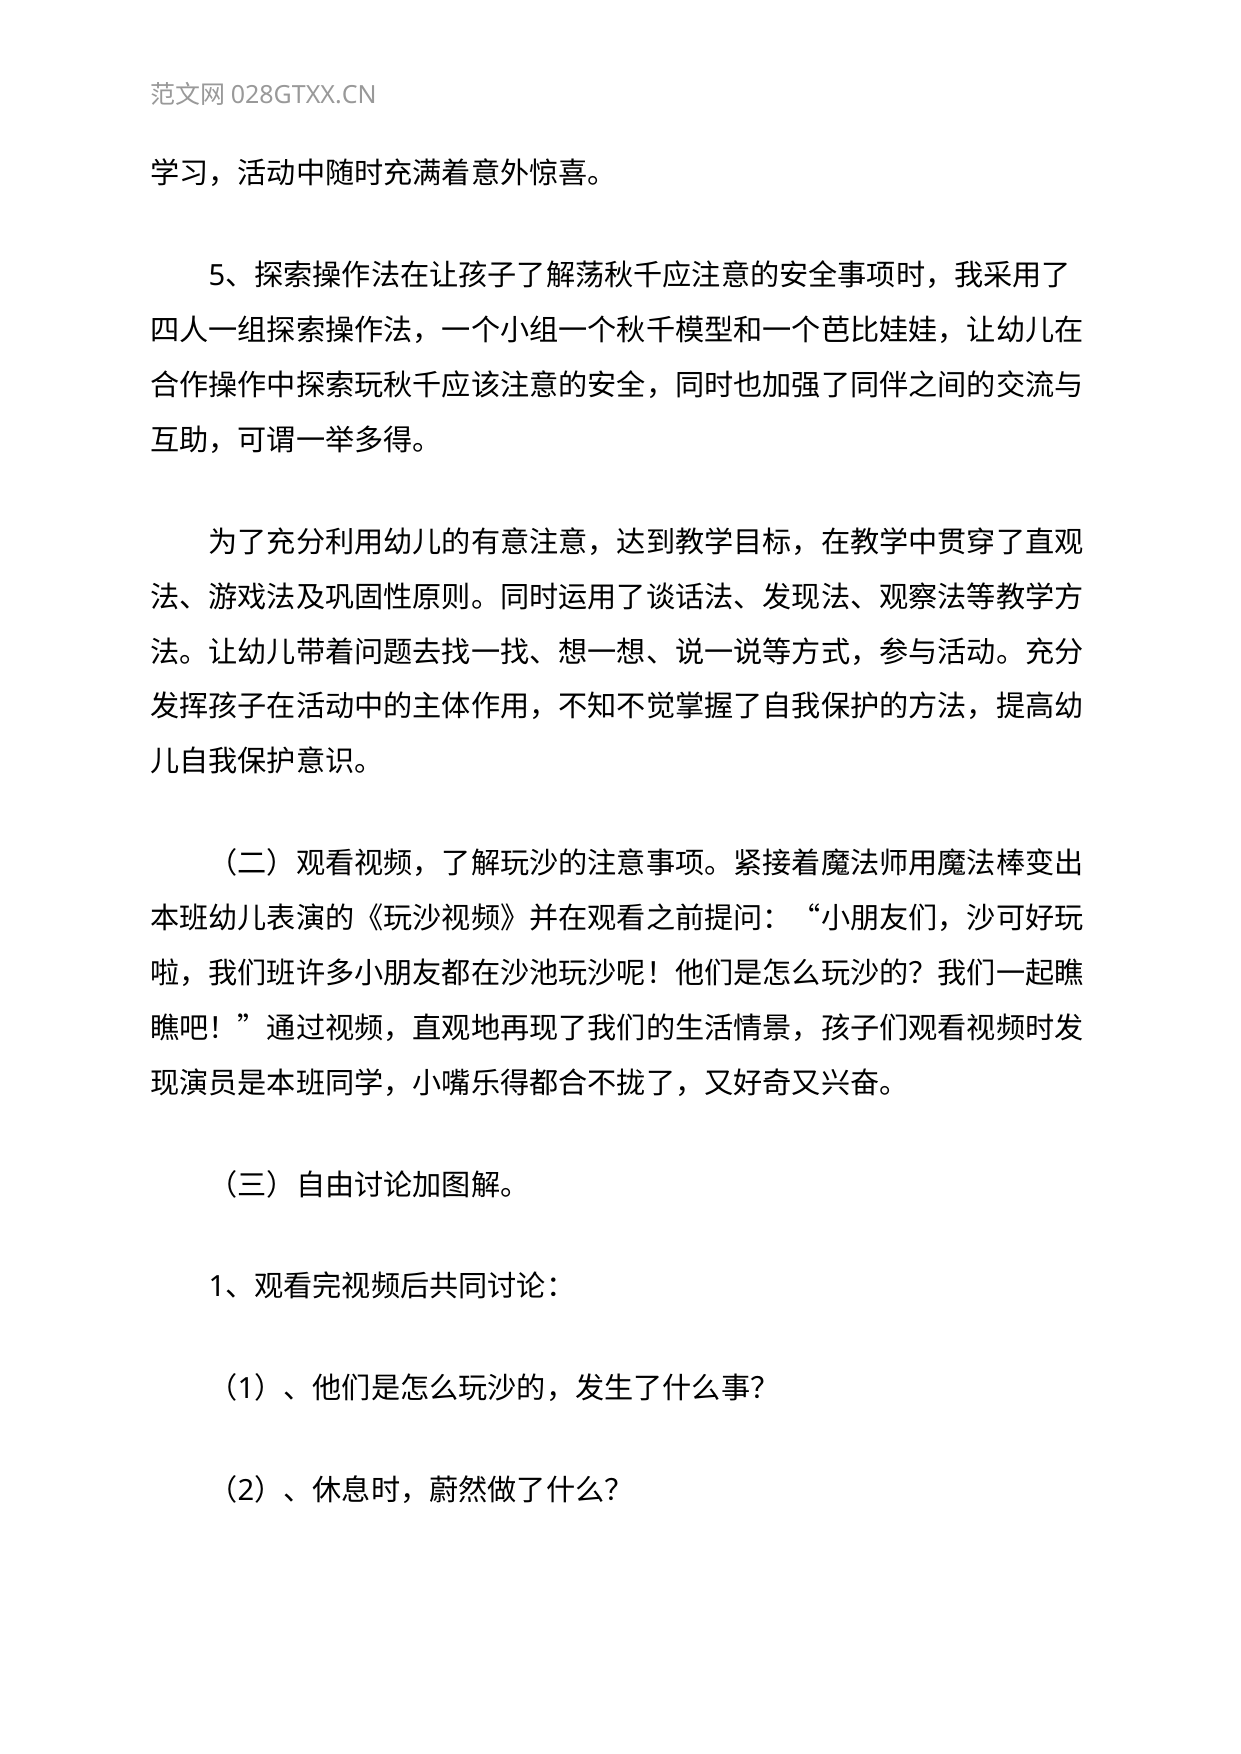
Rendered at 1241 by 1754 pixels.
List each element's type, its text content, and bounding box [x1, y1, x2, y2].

text 5、探索操作法在让孩子了解荡秋千应注意的安全事项时，我采用了四人一组探索操作法，一个小组一个秋千模型和一个芭比娃娃，让幼儿在合作操作中探索玩秋千应该注意的安全，同时也加强了同伴之间的交流与互助，可谓一举多得。 [150, 252, 1090, 459]
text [150, 150, 1090, 192]
text 为了充分利用幼儿的有意注意，达到教学目标，在教学中贯穿了直观法、游戏法及巩固性原则。同时运用了谈话法、发现法、观察法等教学方法。让幼儿带着问题去找一找、想一想、说一说等方式，参与活动。充分发挥孩子在活动中的主体作用，不知不觉掌握了自我保护的方法，提高幼儿自我保护意识。 [150, 518, 1090, 780]
text （二）观看视频，了解玩沙的注意事项。紧接着魔法师用魔法棒变出本班幼儿表演的《玩沙视频》并在观看之前提问：“小朋友们，沙可好玩啦，我们班许多小朋友都在沙池玩沙呢！他们是怎么玩沙的？我们一起瞧瞧吧！”通过视频，直观地再现了我们的生活情景，孩子们观看视频时发现演员是本班同学，小嘴乐得都合不拢了，又好奇又兴奋。 [150, 840, 1090, 1102]
text 1、观看完视频后共同讨论： [150, 1263, 1090, 1305]
text （1）、他们是怎么玩沙的，发生了什么事？ [150, 1365, 1090, 1407]
text （三）自由讨论加图解。 [150, 1161, 1090, 1203]
text （2）、休息时，蔚然做了什么？ [150, 1467, 1090, 1509]
